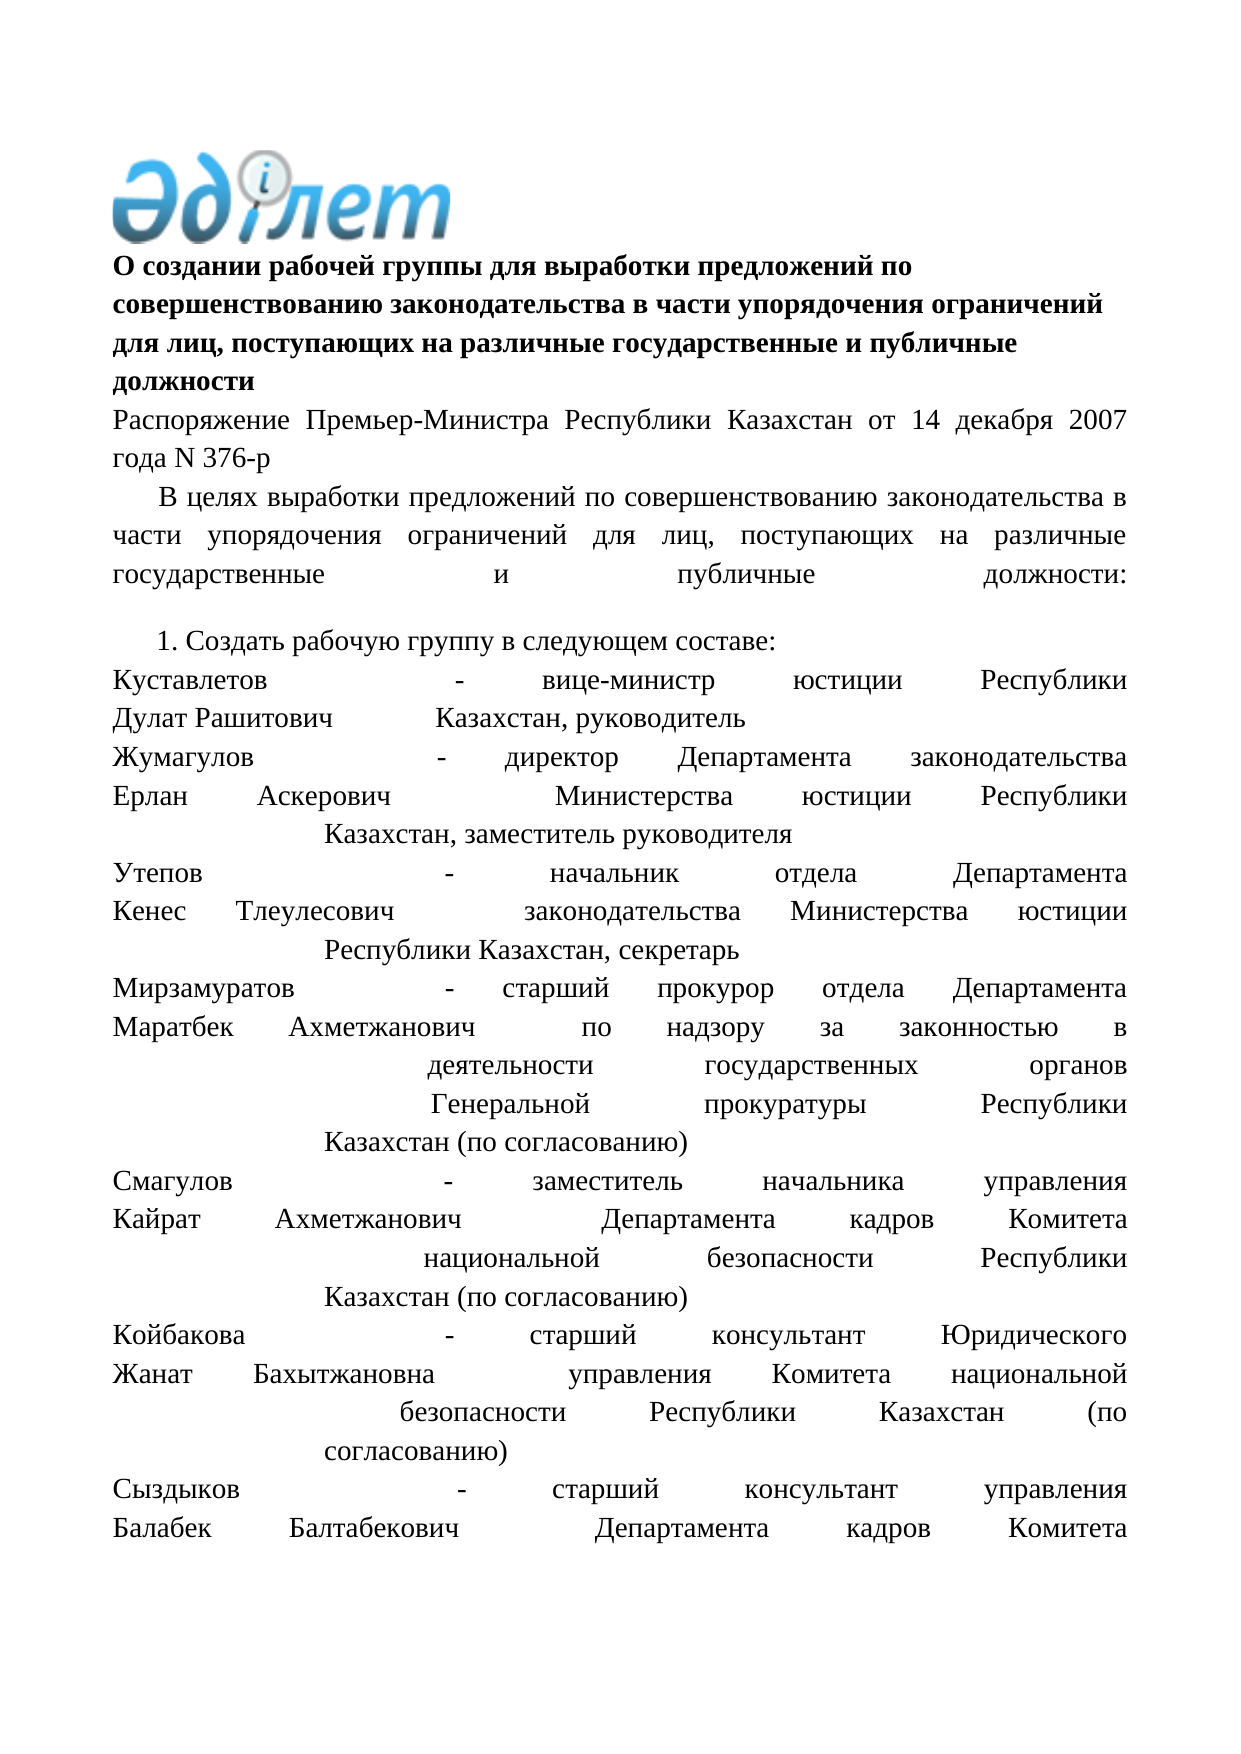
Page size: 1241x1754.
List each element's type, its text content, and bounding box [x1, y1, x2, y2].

text Койбакова - старший консультант Юридического Жанат Бахытжановна управления Комитета национальной безопасности Республики Казахстан (по согласованию) [112, 1317, 1128, 1466]
text О создании рабочей группы для выработки предложений по совершенствованию законодательства в части упорядочения ограничений для лиц, поступающих на различные государственные и публичные должности [112, 248, 1128, 397]
text Жумагулов - директор Департамента законодательства Ерлан Аскерович Министерства юстиции Республики Казахстан, заместитель руководителя [112, 739, 1128, 850]
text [112, 1471, 1128, 1543]
text 1. Создать рабочую группу в следующем составе: [112, 623, 1128, 657]
picture [112, 150, 451, 244]
text Куставлетов - вице-министр юстиции Республики Дулат Рашитович Казахстан, руководитель [112, 662, 1128, 734]
text Мирзамуратов - старший прокурор отдела Департамента Маратбек Ахметжанович по надзору за законностью в деятельности государственных органов Генеральной прокуратуры Республики Казахстан (по согласованию) [112, 970, 1128, 1158]
text В целях выработки предложений по совершенствованию законодательства в части упорядочения ограничений для лиц, поступающих на различные государственные и публичные должности: [112, 479, 1128, 620]
text Распоряжение Премьер-Министра Республики Казахстан от 14 декабря 2007 года N 376-р [112, 402, 1128, 474]
text Утепов - начальник отдела Департамента Кенес Тлеулесович законодательства Министерства юстиции Республики Казахстан, секретарь [112, 855, 1128, 965]
text Смагулов - заместитель начальника управления Кайрат Ахметжанович Департамента кадров Комитета национальной безопасности Республики Казахстан (по согласованию) [112, 1163, 1128, 1312]
